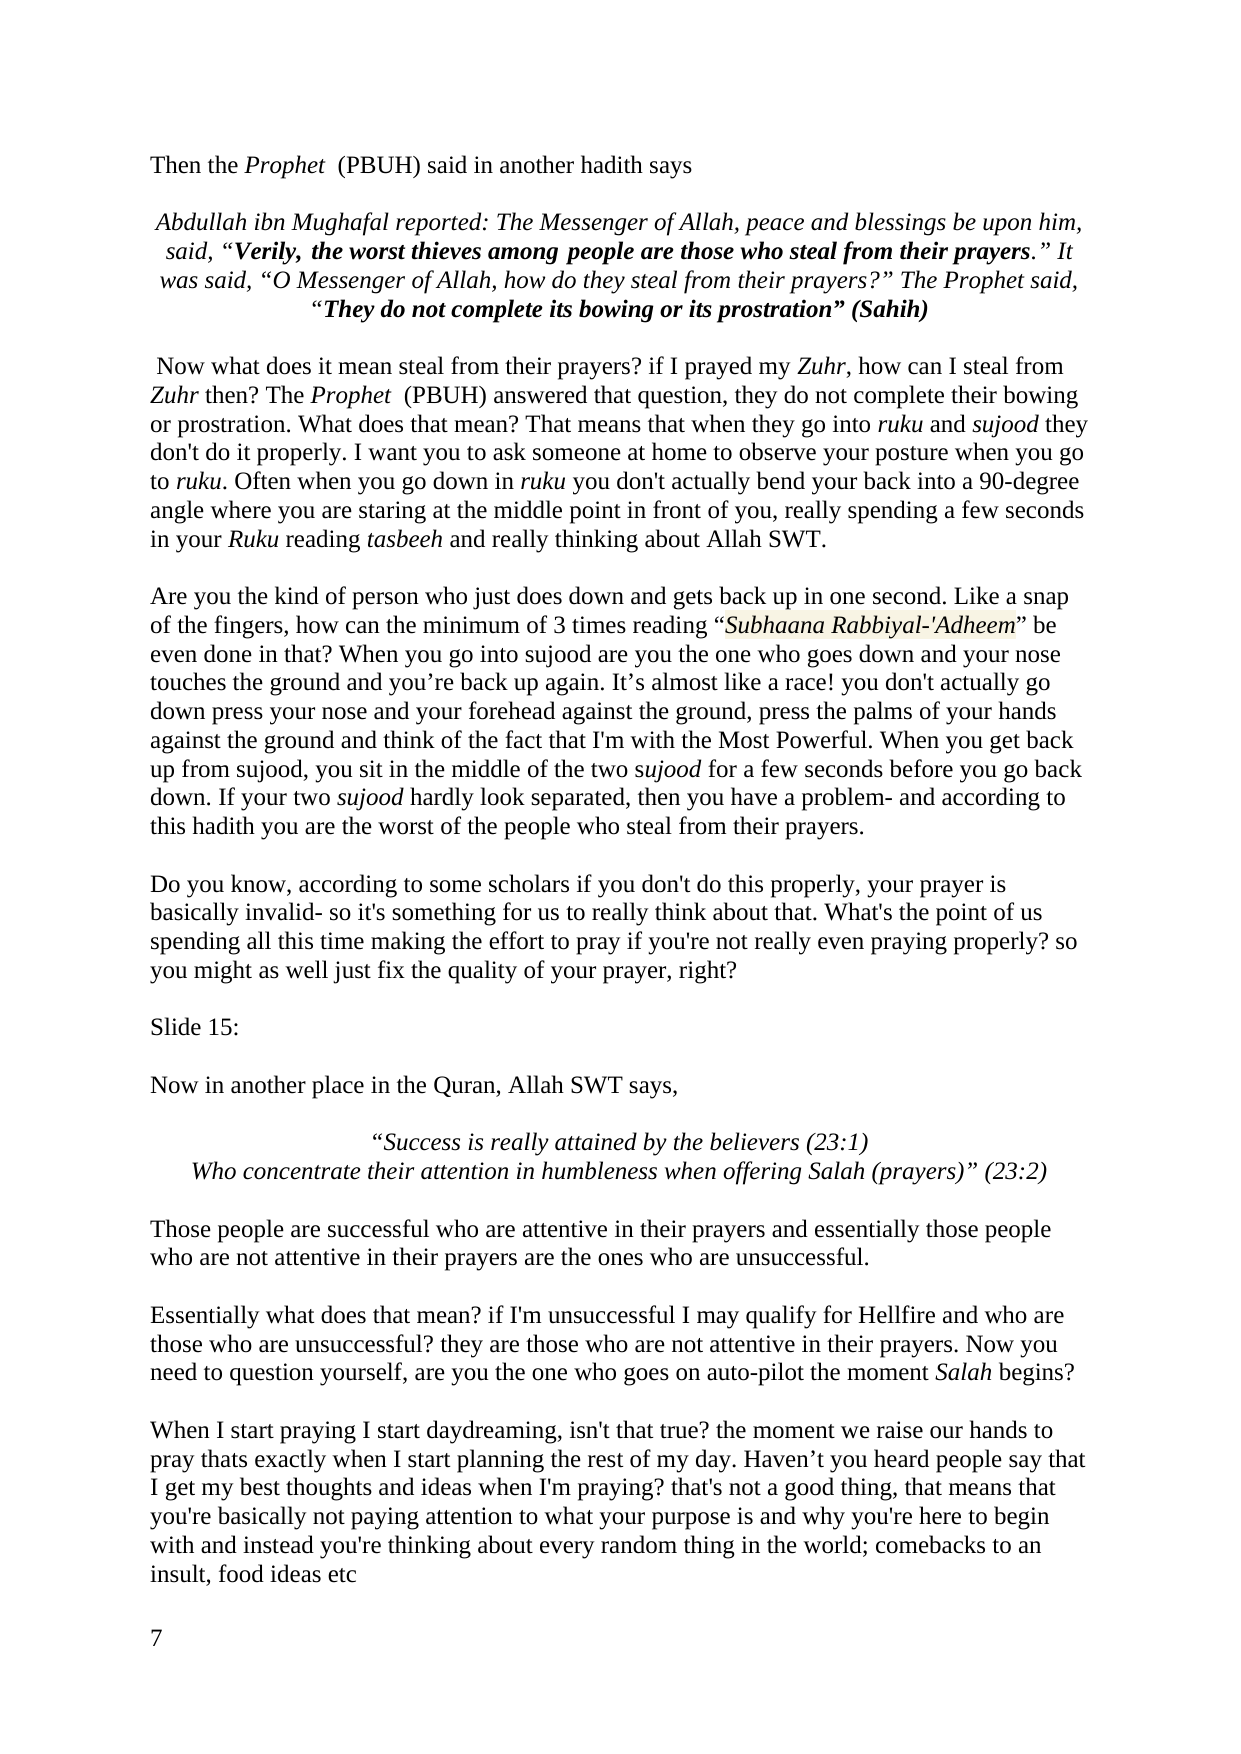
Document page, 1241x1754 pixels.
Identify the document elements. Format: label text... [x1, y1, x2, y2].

text Now what does it mean steal from their prayers? if I prayed my Zuhr, how can I steal from Zuhr then? The Prophet (PBUH) answered that question, they do not complete their bowing or prostration. What does that mean? That means that when they go into ruku and sujood they don't do it properly. I want you to ask someone at home to observe your posture when you go to ruku. Often when you go down in ruku you don't actually bend your back into a 90-degree angle where you are staring at the middle point in front of you, really spending a few seconds in your Ruku reading tasbeeh and really thinking about Allah SWT. [150, 351, 1090, 552]
text Do you know, according to some scholars if you don't do this properly, your prayer is basically invalid- so it's something for us to really think about that. What's the point of us spending all this time making the effort to pray if you're not really even praying properly? so you might as well just fix the quality of your prayer, right? [150, 869, 1090, 984]
text Those people are successful who are attentive in their prayers and essentially those people who are not attentive in their prayers are the ones who are unsuccessful. [150, 1214, 1090, 1271]
text Abdullah ibn Mughafal reported: The Messenger of Allah, peace and blessings be upon him, said, “Verily, the worst thieves among people are those who steal from their prayers.” It was said, “O Messenger of Allah, how do they steal from their prayers?” The Prophet said, “They do not complete its bowing or its prostration” (Sahih) [150, 207, 1090, 322]
text Then the Prophet (PBUH) said in another hadith says [150, 150, 1090, 179]
text Essentially what does that mean? if I'm unsuccessful I may qualify for Hellfire and who are those who are unsuccessful? they are those who are not attentive in their prayers. Now you need to question yourself, are you the one who goes on auto-pilot the moment Salah begins? [150, 1300, 1090, 1386]
text Are you the kind of person who just does down and gets back up in one second. Like a snap of the fingers, how can the minimum of 3 times reading “Subhaana Rabbiyal-'Adheem” be even done in that? When you go into sujood are you the one who goes down and your nose touches the ground and you’re back up again. It’s almost like a race! you don't actually go down press your nose and your forehead against the ground, press the palms of your hands against the ground and think of the fact that I'm with the Most Powerful. When you get back up from sujood, you sit in the middle of the two sujood for a few seconds before you go back down. If your two sujood hardly look separated, then you have a problem- and according to this hadith you are the worst of the people who steal from their prayers. [150, 581, 1090, 840]
text Now in another place in the Quran, Allah SWT says, [150, 1070, 1090, 1099]
text Who concentrate their attention in humbleness when offering Salah (prayers)” (23:2) [150, 1156, 1090, 1185]
text “Success is really attained by the believers (23:1) [150, 1127, 1090, 1156]
text Slide 15: [150, 1012, 1090, 1041]
text When I start praying I start daydreaming, isn't that true? the moment we raise our hands to pray thats exactly when I start planning the rest of my day. Haven’t you heard people say that I get my best thoughts and ideas when I'm praying? that's not a good thing, that means that you're basically not paying attention to what your purpose is and why you're here to begin with and instead you're thinking about every random thing in the world; comebacks to an insult, food ideas etc [150, 1415, 1090, 1587]
